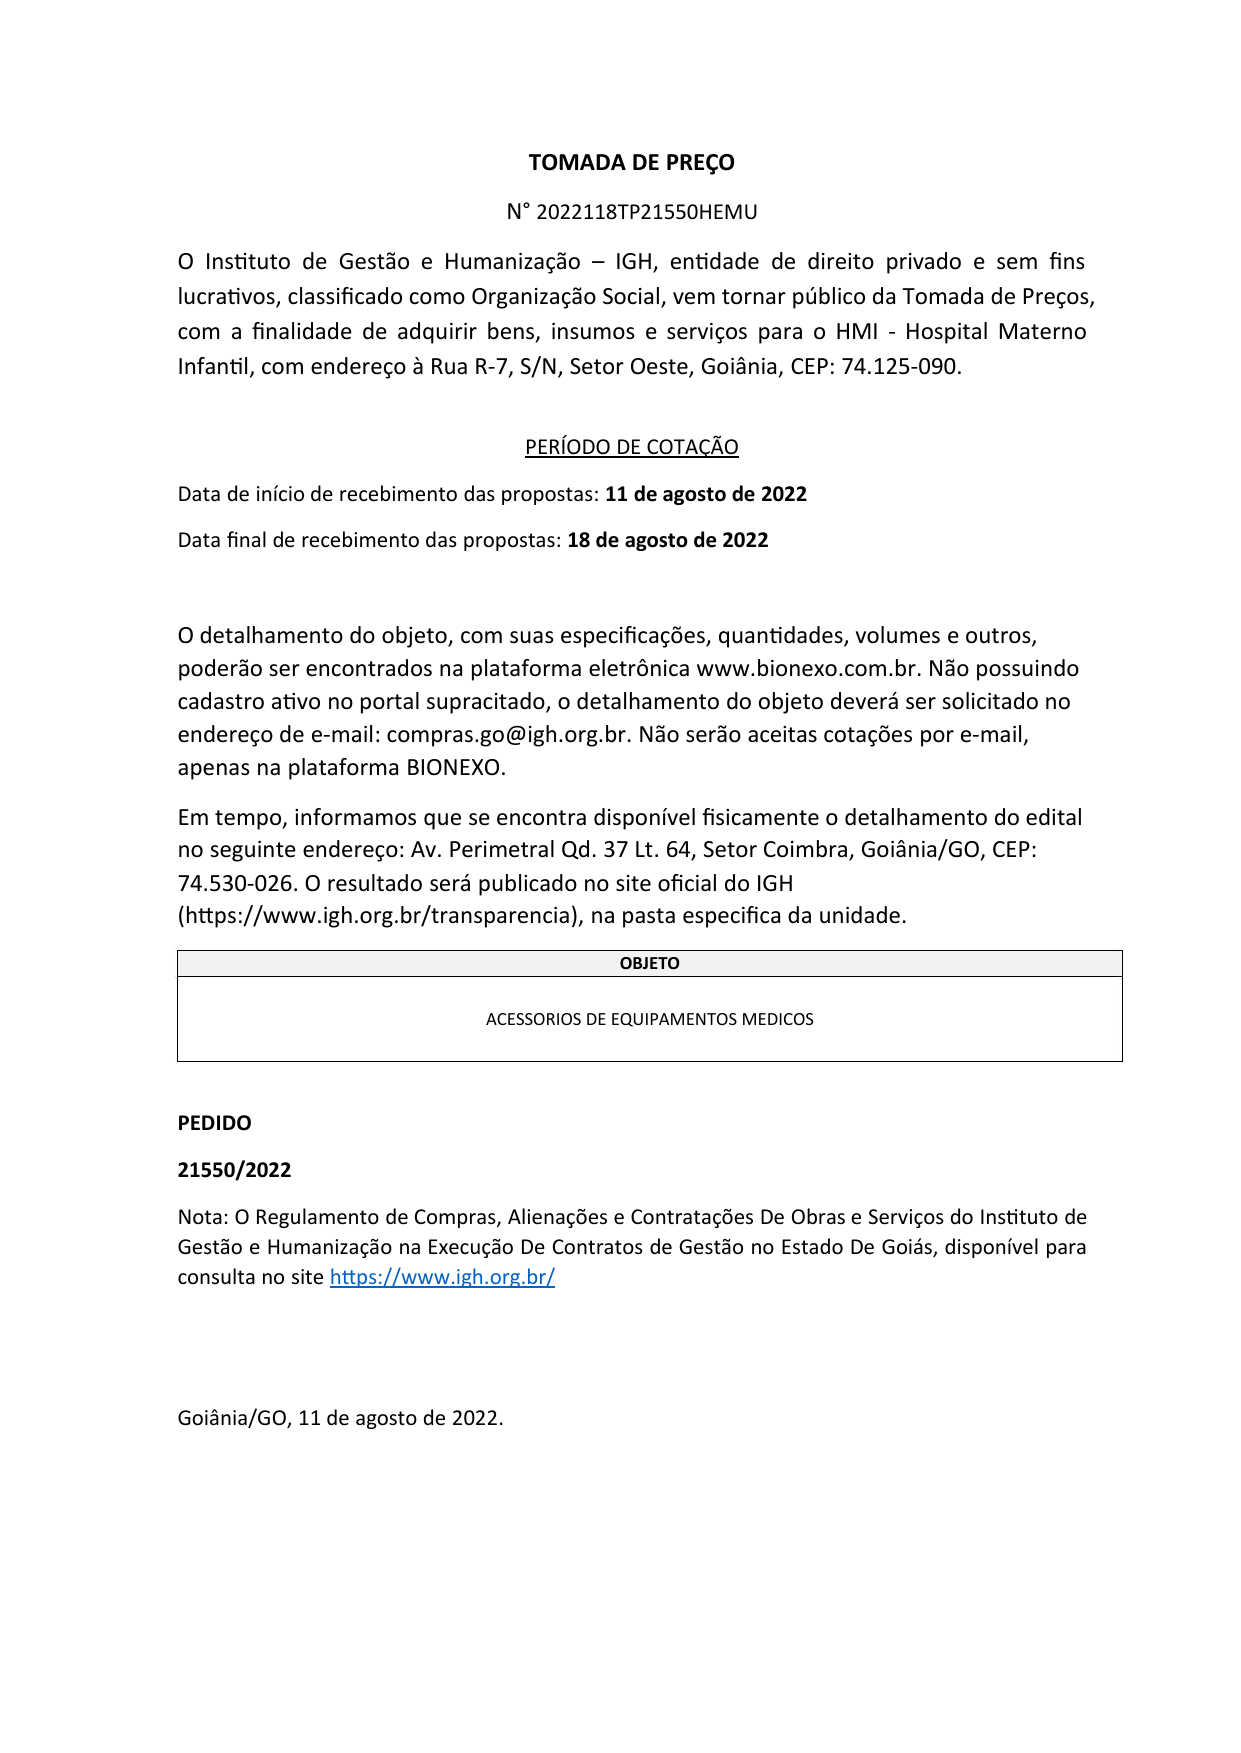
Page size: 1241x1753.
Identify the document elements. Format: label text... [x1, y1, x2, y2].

text ACESSORIOS DE EQUIPAMENTOS MEDICOS [486, 1007, 839, 1030]
text Infantil, com endereço à Rua R-7, S/N, Setor Oeste, Goiânia, CEP: 74.125-090. [177, 350, 1112, 381]
text Nota: O Regulamento de Compras, Alienações e Contratações De Obras e Serviços do Instituto de [177, 1202, 1112, 1230]
text lucrativos, classificado como Organização Social, vem tornar público da Tomada de Preços, [177, 280, 1112, 311]
text N° 2022118TP21550HEMU [506, 195, 783, 226]
text O Instituto de Gestão e Humanização – IGH, entidade de direito privado e sem fins [177, 245, 1112, 276]
text OBJETO [619, 951, 705, 974]
text 21550/2022 [177, 1155, 317, 1183]
text PEDIDO [177, 1108, 277, 1136]
text cadastro ativo no portal supracitado, o detalhamento do objeto deverá ser solicitado no [177, 685, 1103, 716]
text com a finalidade de adquirir bens, insumos e serviços para o HMI - Hospital Materno [177, 315, 1112, 346]
text PERÍODO DE COTAÇÃO [525, 432, 831, 460]
text Data de início de recebimento das propostas: 11 de agosto de 2022 [177, 478, 831, 507]
text O detalhamento do objeto, com suas especificações, quantidades, volumes e outros, [177, 619, 1103, 650]
text Em tempo, informamos que se encontra disponível fisicamente o detalhamento do edital [177, 801, 1107, 831]
picture [174, 947, 1125, 1064]
text (https://www.igh.org.br/transparencia), na pasta especifica da unidade. [177, 899, 933, 930]
text Data final de recebimento das propostas: 18 de agosto de 2022 [177, 525, 831, 553]
text consulta no site https://www.igh.org.br/ [177, 1262, 1112, 1290]
text poderão ser encontrados na plataforma eletrônica www.bionexo.com.br. Não possuindo [177, 652, 1103, 683]
text endereço de e-mail: compras.go@igh.org.br. Não serão aceitas cotações por e-mail, [177, 718, 1103, 748]
text Gestão e Humanização na Execução De Contratos de Gestão no Estado De Goiás, disponível para [177, 1232, 1112, 1260]
text Goiânia/GO, 11 de agosto de 2022. [177, 1403, 528, 1431]
text apenas na plataforma BIONEXO. [177, 751, 1103, 782]
text no seguinte endereço: Av. Perimetral Qd. 37 Lt. 64, Setor Coimbra, Goiânia/GO, CEP: [177, 833, 1107, 864]
text 74.530-026. O resultado será publicado no site oficial do IGH [177, 867, 818, 897]
text TOMADA DE PREÇO [529, 146, 760, 176]
